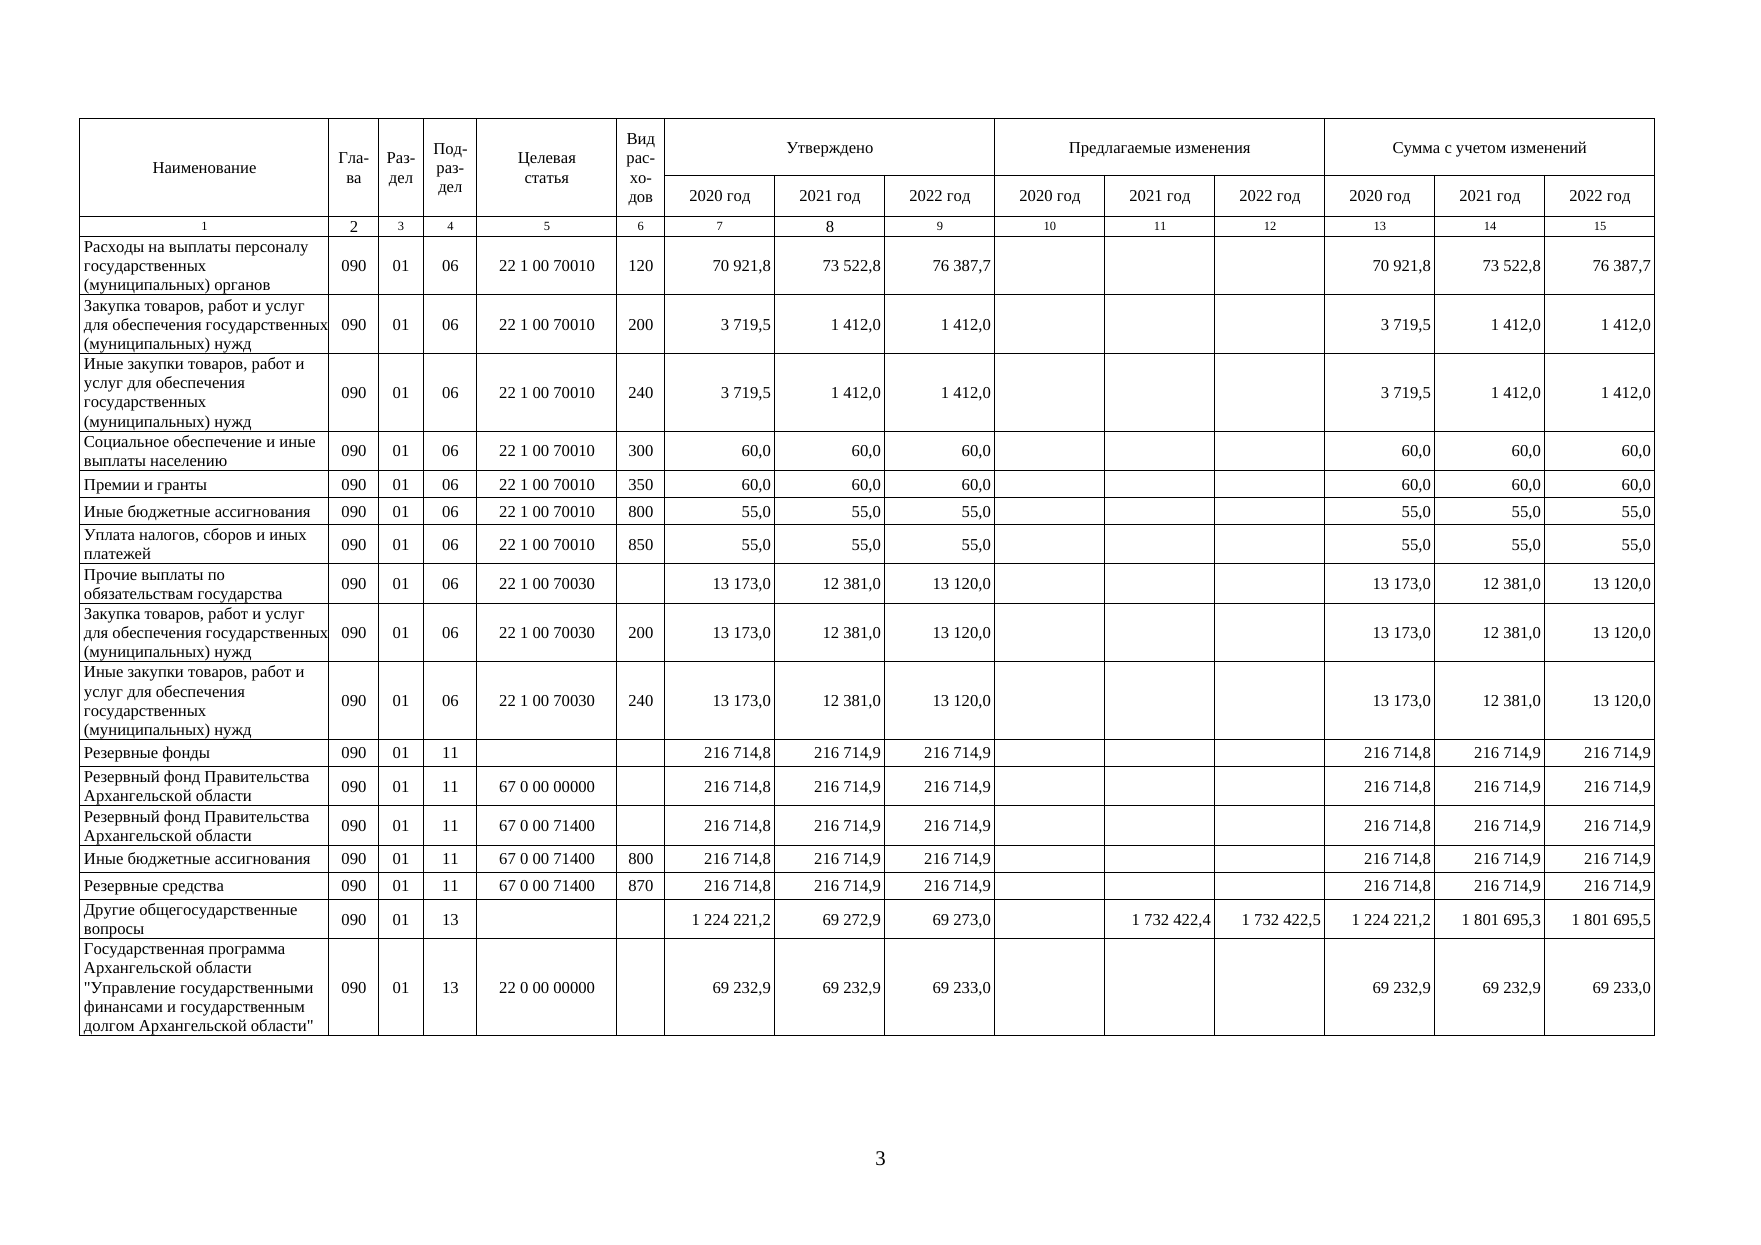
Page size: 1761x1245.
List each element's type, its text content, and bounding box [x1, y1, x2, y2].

table_cell 240 [617, 662, 664, 739]
table_header Раз- дел [379, 119, 423, 216]
table_cell Иные бюджетные ассигнования [80, 846, 328, 872]
table_cell 3 719,5 [665, 295, 774, 353]
table_cell Резервные средства [80, 873, 328, 899]
table_cell [1215, 432, 1324, 470]
table_cell 60,0 [775, 432, 884, 470]
table_cell 55,0 [665, 498, 774, 524]
table_cell 55,0 [775, 525, 884, 563]
table_cell 216 714,8 [665, 873, 774, 899]
table_cell 216 714,9 [885, 767, 994, 805]
table_cell 22 1 00 70010 [477, 498, 616, 524]
table_cell 01 [379, 873, 423, 899]
table_cell 13 120,0 [1545, 604, 1654, 661]
table_cell 69 232,9 [775, 939, 884, 1035]
table_cell [995, 354, 1104, 431]
table_cell 1 732 422,5 [1215, 900, 1324, 938]
table_cell 22 1 00 70030 [477, 604, 616, 661]
table_cell 60,0 [665, 432, 774, 470]
table_cell [617, 806, 664, 845]
table_cell 11 [424, 806, 476, 845]
table_cell [1105, 806, 1214, 845]
table_header Под- раз- дел [424, 119, 476, 216]
table_cell 090 [329, 939, 378, 1035]
table_cell Закупка товаров, работ и услуг для обеспечения государственных (муниципальных) нужд [80, 604, 328, 661]
table_cell 216 714,9 [775, 767, 884, 805]
table_cell [1215, 873, 1324, 899]
table_cell 13 173,0 [665, 564, 774, 603]
table_cell 090 [329, 498, 378, 524]
table_cell 60,0 [885, 471, 994, 497]
table_cell [1215, 806, 1324, 845]
table_cell [1215, 354, 1324, 431]
table_cell Иные закупки товаров, работ и услуг для обеспечения государственных (муниципальных) нужд [80, 662, 328, 739]
table_cell [995, 564, 1104, 603]
table_cell 06 [424, 471, 476, 497]
table_header Утверждено [665, 119, 994, 175]
table_cell 01 [379, 767, 423, 805]
table_cell [617, 767, 664, 805]
table_cell 1 412,0 [885, 295, 994, 353]
table_cell 216 714,9 [1545, 846, 1654, 872]
table_cell [995, 604, 1104, 661]
table_cell 13 [1325, 217, 1434, 236]
table_cell 69 232,9 [1435, 939, 1544, 1035]
table_cell [995, 432, 1104, 470]
table_cell [1105, 846, 1214, 872]
table_cell [617, 900, 664, 938]
table_cell 60,0 [1545, 471, 1654, 497]
table_cell Резервный фонд Правительства Архангельской области [80, 767, 328, 805]
table_cell 870 [617, 873, 664, 899]
table_cell 69 272,9 [775, 900, 884, 938]
table_cell 6 [617, 217, 664, 236]
table_cell 216 714,8 [1325, 767, 1434, 805]
table_cell 22 1 00 70010 [477, 354, 616, 431]
table_cell 090 [329, 662, 378, 739]
table_cell 22 1 00 70010 [477, 525, 616, 563]
table_cell 2021 год [775, 176, 884, 216]
table_cell 216 714,9 [885, 846, 994, 872]
table_cell 12 381,0 [1435, 564, 1544, 603]
table_cell 216 714,9 [885, 873, 994, 899]
table_cell 4 [424, 217, 476, 236]
table_cell [995, 873, 1104, 899]
table_cell 60,0 [1435, 471, 1544, 497]
table_cell [1105, 873, 1214, 899]
table_cell 090 [329, 237, 378, 294]
table_cell [1215, 740, 1324, 766]
table_cell Уплата налогов, сборов и иных платежей [80, 525, 328, 563]
table_cell 1 [80, 217, 328, 236]
table_cell 1 412,0 [885, 354, 994, 431]
table_cell [995, 295, 1104, 353]
table_cell 11 [424, 873, 476, 899]
table_cell 1 801 695,5 [1545, 900, 1654, 938]
table_cell 1 412,0 [1435, 295, 1544, 353]
table_cell 13 120,0 [1545, 662, 1654, 739]
table_cell 06 [424, 354, 476, 431]
table_cell 12 [1215, 217, 1324, 236]
table_cell [1105, 604, 1214, 661]
table_cell 2020 год [1325, 176, 1434, 216]
table_cell [1105, 354, 1214, 431]
table_cell 22 1 00 70030 [477, 564, 616, 603]
table_cell [477, 740, 616, 766]
table_cell 70 921,8 [665, 237, 774, 294]
table_cell 1 412,0 [775, 295, 884, 353]
table_cell 3 [379, 217, 423, 236]
table_cell 090 [329, 525, 378, 563]
table_cell 3 719,5 [1325, 295, 1434, 353]
table_cell 090 [329, 604, 378, 661]
table_cell 216 714,8 [1325, 873, 1434, 899]
table_cell 22 1 00 70030 [477, 662, 616, 739]
table_cell 55,0 [1435, 498, 1544, 524]
table_cell 1 412,0 [1435, 354, 1544, 431]
table_cell 13 173,0 [1325, 662, 1434, 739]
table_cell 200 [617, 604, 664, 661]
table_cell 01 [379, 806, 423, 845]
table_cell [617, 564, 664, 603]
table_header Предлагаемые изменения [995, 119, 1324, 175]
table_cell [1215, 295, 1324, 353]
table_cell 9 [885, 217, 994, 236]
table_cell 55,0 [1435, 525, 1544, 563]
table_cell 13 120,0 [885, 604, 994, 661]
table_cell [617, 740, 664, 766]
table_cell 15 [1545, 217, 1654, 236]
table_cell [1215, 767, 1324, 805]
table_cell 13 120,0 [885, 662, 994, 739]
table_cell 01 [379, 604, 423, 661]
table_cell 090 [329, 900, 378, 938]
table_cell [1215, 237, 1324, 294]
table_cell 69 232,9 [665, 939, 774, 1035]
table_cell 216 714,8 [665, 806, 774, 845]
table_cell 300 [617, 432, 664, 470]
table_cell 216 714,9 [1435, 740, 1544, 766]
table_cell [1105, 471, 1214, 497]
table_cell 216 714,8 [665, 767, 774, 805]
table_cell 2 [329, 217, 378, 236]
table_cell [995, 498, 1104, 524]
table_cell 13 120,0 [885, 564, 994, 603]
table_cell [1105, 295, 1214, 353]
table_cell 216 714,9 [1545, 806, 1654, 845]
table_cell 69 232,9 [1325, 939, 1434, 1035]
table_cell 01 [379, 498, 423, 524]
table_cell 216 714,9 [885, 806, 994, 845]
table_cell 090 [329, 740, 378, 766]
table_cell 11 [1105, 217, 1214, 236]
table_cell 800 [617, 498, 664, 524]
table_cell [1215, 564, 1324, 603]
table_cell 3 719,5 [1325, 354, 1434, 431]
table_cell Социальное обеспечение и иные выплаты населению [80, 432, 328, 470]
table_header Гла- ва [329, 119, 378, 216]
table_header Сумма с учетом изменений [1325, 119, 1654, 175]
table_cell [1105, 662, 1214, 739]
table_cell 12 381,0 [1435, 662, 1544, 739]
table_cell [995, 767, 1104, 805]
table_cell 5 [477, 217, 616, 236]
table_cell 67 0 00 71400 [477, 873, 616, 899]
table_cell 8 [775, 217, 884, 236]
table_cell 60,0 [775, 471, 884, 497]
table_cell 2021 год [1435, 176, 1544, 216]
table_cell 216 714,9 [1545, 767, 1654, 805]
table_cell [995, 525, 1104, 563]
table_cell Другие общегосударственные вопросы [80, 900, 328, 938]
table_cell 01 [379, 900, 423, 938]
table_cell 22 1 00 70010 [477, 237, 616, 294]
table_cell 090 [329, 846, 378, 872]
table_cell 13 [424, 939, 476, 1035]
table_cell [995, 662, 1104, 739]
table_cell 01 [379, 939, 423, 1035]
table_cell 06 [424, 498, 476, 524]
table_cell [1215, 604, 1324, 661]
table_cell 1 224 221,2 [1325, 900, 1434, 938]
table_cell [995, 846, 1104, 872]
table_cell 1 224 221,2 [665, 900, 774, 938]
table_cell 090 [329, 873, 378, 899]
table_cell 090 [329, 354, 378, 431]
table_cell 216 714,9 [885, 740, 994, 766]
table_cell 01 [379, 662, 423, 739]
table_cell 22 1 00 70010 [477, 295, 616, 353]
table_cell Премии и гранты [80, 471, 328, 497]
table_cell 1 732 422,4 [1105, 900, 1214, 938]
table_cell 69 233,0 [1545, 939, 1654, 1035]
table_cell 1 412,0 [1545, 295, 1654, 353]
table_cell 55,0 [665, 525, 774, 563]
table_cell 55,0 [1545, 498, 1654, 524]
table_cell 1 801 695,3 [1435, 900, 1544, 938]
table_cell 01 [379, 471, 423, 497]
table_cell 01 [379, 740, 423, 766]
table_cell 11 [424, 846, 476, 872]
table_cell 090 [329, 471, 378, 497]
table_cell Прочие выплаты по обязательствам государства [80, 564, 328, 603]
table_cell 11 [424, 767, 476, 805]
table_cell 13 173,0 [1325, 604, 1434, 661]
table_cell 216 714,9 [775, 846, 884, 872]
table_cell [1105, 767, 1214, 805]
table_cell 55,0 [1325, 498, 1434, 524]
table_cell 76 387,7 [1545, 237, 1654, 294]
table_cell 73 522,8 [775, 237, 884, 294]
table_cell [995, 471, 1104, 497]
table_cell 10 [995, 217, 1104, 236]
table_cell 216 714,9 [1545, 873, 1654, 899]
table_cell Резервные фонды [80, 740, 328, 766]
table_cell [995, 806, 1104, 845]
table_cell [1105, 237, 1214, 294]
table_cell 55,0 [1545, 525, 1654, 563]
table_cell [1105, 740, 1214, 766]
table_cell 06 [424, 432, 476, 470]
table_cell 01 [379, 564, 423, 603]
table_cell 67 0 00 71400 [477, 846, 616, 872]
table_cell 06 [424, 564, 476, 603]
table_cell 1 412,0 [1545, 354, 1654, 431]
table_cell [1215, 662, 1324, 739]
table_cell 60,0 [1435, 432, 1544, 470]
table_cell 2020 год [995, 176, 1104, 216]
table_cell Резервный фонд Правительства Архангельской области [80, 806, 328, 845]
table_cell 240 [617, 354, 664, 431]
table_cell 2022 год [885, 176, 994, 216]
table_cell 69 273,0 [885, 900, 994, 938]
table_cell 216 714,9 [775, 873, 884, 899]
table_cell Закупка товаров, работ и услуг для обеспечения государственных (муниципальных) нужд [80, 295, 328, 353]
table_cell 67 0 00 00000 [477, 767, 616, 805]
table_cell [1105, 525, 1214, 563]
table_cell 13 173,0 [665, 662, 774, 739]
table_cell 216 714,9 [1435, 767, 1544, 805]
table_cell 11 [424, 740, 476, 766]
table_cell [1215, 846, 1324, 872]
table_cell [995, 900, 1104, 938]
table_cell 01 [379, 525, 423, 563]
table_cell 76 387,7 [885, 237, 994, 294]
table_cell 01 [379, 295, 423, 353]
table_cell 60,0 [1325, 471, 1434, 497]
table_cell [1215, 525, 1324, 563]
table_cell 06 [424, 525, 476, 563]
table_cell 216 714,9 [1545, 740, 1654, 766]
table_cell 800 [617, 846, 664, 872]
table_cell 216 714,9 [775, 740, 884, 766]
table_cell [1105, 939, 1214, 1035]
table_cell 55,0 [885, 525, 994, 563]
table_cell 22 0 00 00000 [477, 939, 616, 1035]
table_cell 090 [329, 767, 378, 805]
table_cell 216 714,8 [1325, 806, 1434, 845]
table_cell 01 [379, 237, 423, 294]
table_cell 1 412,0 [775, 354, 884, 431]
table_cell 216 714,8 [665, 846, 774, 872]
table_cell 13 120,0 [1545, 564, 1654, 603]
table_cell 22 1 00 70010 [477, 471, 616, 497]
table_cell 2020 год [665, 176, 774, 216]
table_cell 090 [329, 295, 378, 353]
table_cell 01 [379, 432, 423, 470]
table_cell 200 [617, 295, 664, 353]
table_cell [477, 900, 616, 938]
table_cell [995, 740, 1104, 766]
table_cell 06 [424, 295, 476, 353]
table_cell 2021 год [1105, 176, 1214, 216]
table_cell 01 [379, 354, 423, 431]
table_cell [617, 939, 664, 1035]
table_cell 216 714,9 [775, 806, 884, 845]
table_cell 69 233,0 [885, 939, 994, 1035]
table_cell 090 [329, 806, 378, 845]
table_cell 06 [424, 237, 476, 294]
table_cell [1215, 498, 1324, 524]
table_cell 06 [424, 604, 476, 661]
table_cell 090 [329, 432, 378, 470]
table_cell 06 [424, 662, 476, 739]
table_cell 60,0 [665, 471, 774, 497]
table_cell 14 [1435, 217, 1544, 236]
table_cell 70 921,8 [1325, 237, 1434, 294]
table_cell 13 [424, 900, 476, 938]
table_cell 60,0 [885, 432, 994, 470]
table_cell 55,0 [775, 498, 884, 524]
table_cell 01 [379, 846, 423, 872]
table_cell [1105, 498, 1214, 524]
table_cell 12 381,0 [1435, 604, 1544, 661]
table_cell Государственная программа Архангельской области "Управление государственными финансами и государственным долгом Архангельской области" [80, 939, 328, 1035]
table_cell Расходы на выплаты персоналу государственных (муниципальных) органов [80, 237, 328, 294]
table_cell 216 714,9 [1435, 846, 1544, 872]
table_cell 12 381,0 [775, 564, 884, 603]
table_cell [1105, 432, 1214, 470]
table_cell 216 714,9 [1435, 806, 1544, 845]
table_cell 2022 год [1215, 176, 1324, 216]
table_cell 22 1 00 70010 [477, 432, 616, 470]
table_cell 2022 год [1545, 176, 1654, 216]
table_cell 090 [329, 564, 378, 603]
table_cell Иные бюджетные ассигнования [80, 498, 328, 524]
table_header Целевая статья [477, 119, 616, 216]
table_cell 7 [665, 217, 774, 236]
table_cell 55,0 [1325, 525, 1434, 563]
table_cell 216 714,8 [1325, 846, 1434, 872]
table_cell [1215, 471, 1324, 497]
table_cell 850 [617, 525, 664, 563]
table_cell 13 173,0 [665, 604, 774, 661]
table_cell 350 [617, 471, 664, 497]
table_cell [995, 237, 1104, 294]
table_cell 55,0 [885, 498, 994, 524]
table_cell 60,0 [1545, 432, 1654, 470]
table_cell 12 381,0 [775, 604, 884, 661]
table_cell 216 714,8 [665, 740, 774, 766]
table_cell Иные закупки товаров, работ и услуг для обеспечения государственных (муниципальных) нужд [80, 354, 328, 431]
table_header Наименование [80, 119, 328, 216]
table_cell [995, 939, 1104, 1035]
table_cell [1105, 564, 1214, 603]
table_cell 67 0 00 71400 [477, 806, 616, 845]
table_cell [1215, 939, 1324, 1035]
table_cell 120 [617, 237, 664, 294]
table_cell 3 719,5 [665, 354, 774, 431]
table_cell 73 522,8 [1435, 237, 1544, 294]
table_cell 60,0 [1325, 432, 1434, 470]
table_cell 216 714,8 [1325, 740, 1434, 766]
table_cell 13 173,0 [1325, 564, 1434, 603]
table_header Вид рас- хо- дов [617, 119, 664, 216]
table_cell 12 381,0 [775, 662, 884, 739]
table_cell 216 714,9 [1435, 873, 1544, 899]
